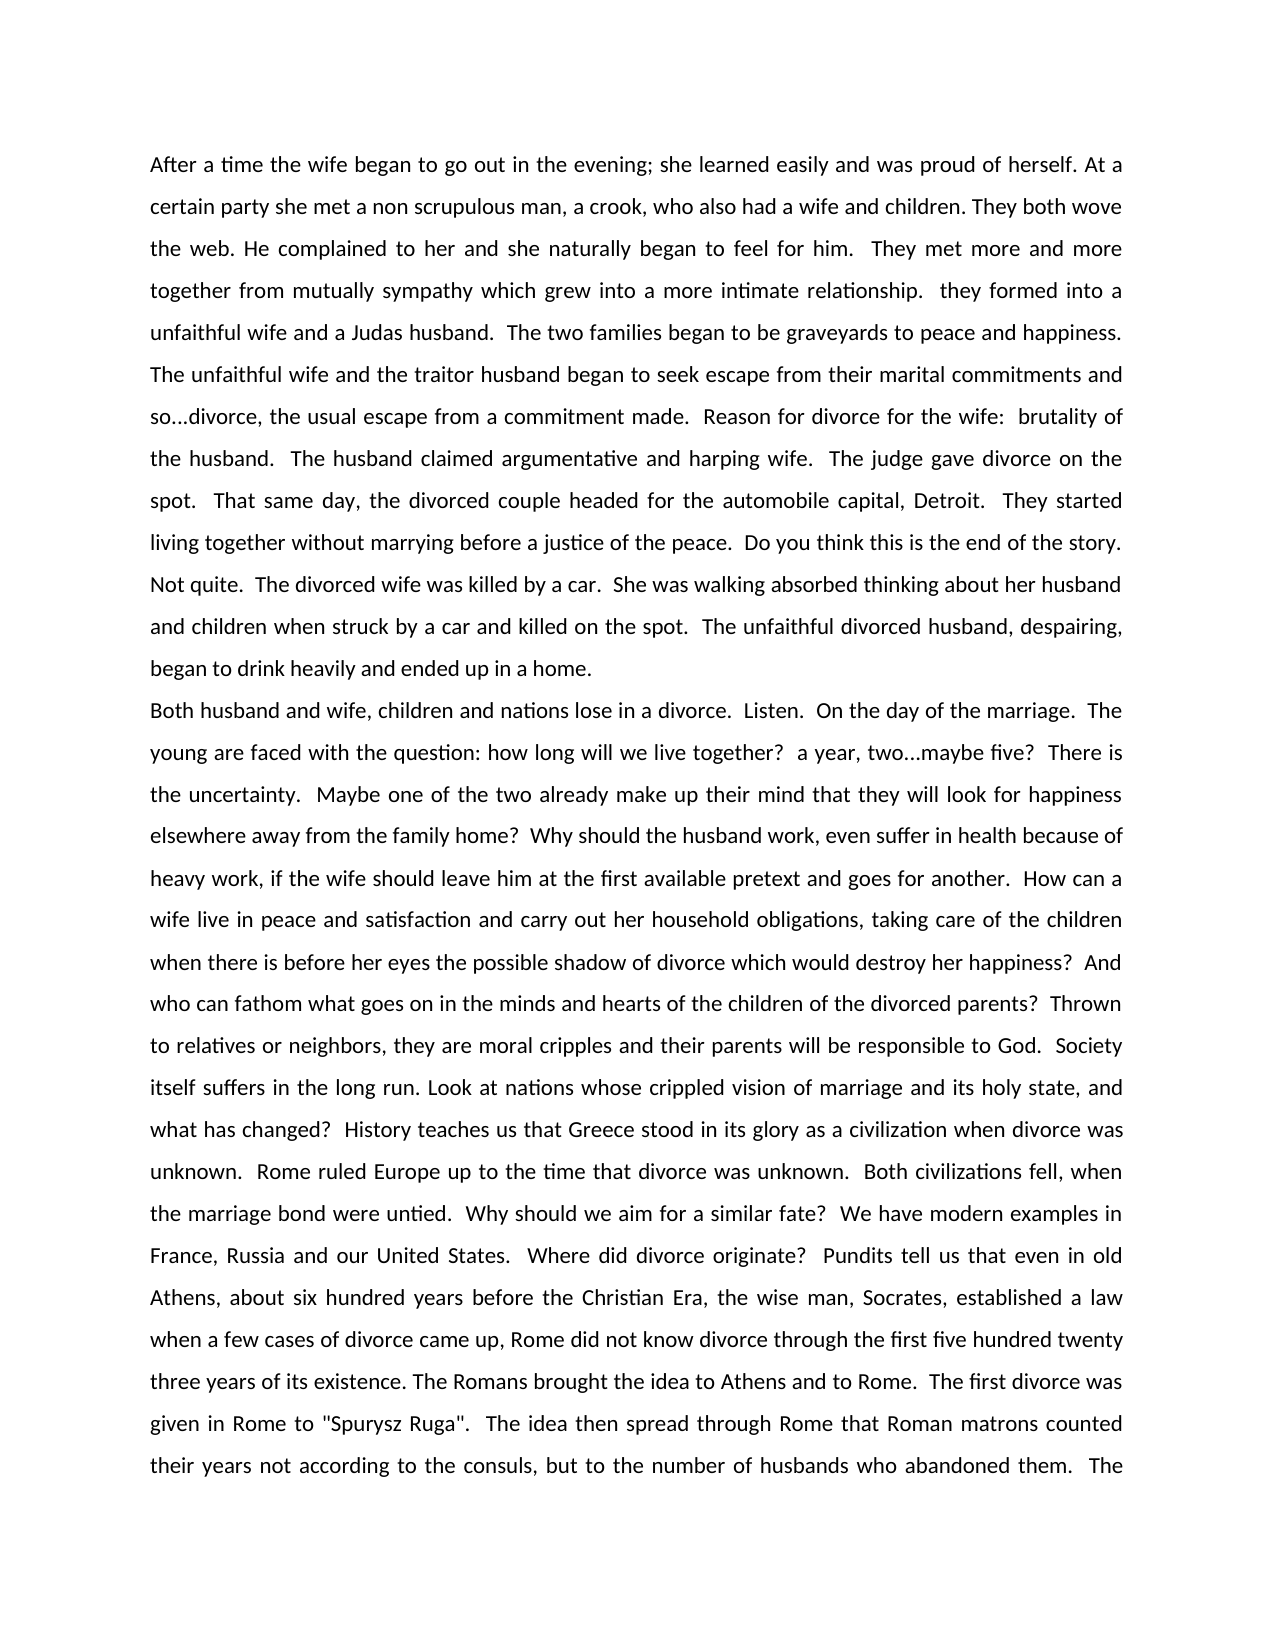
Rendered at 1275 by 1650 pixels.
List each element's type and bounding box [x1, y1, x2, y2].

text [150, 150, 1125, 682]
text [150, 696, 1125, 1479]
